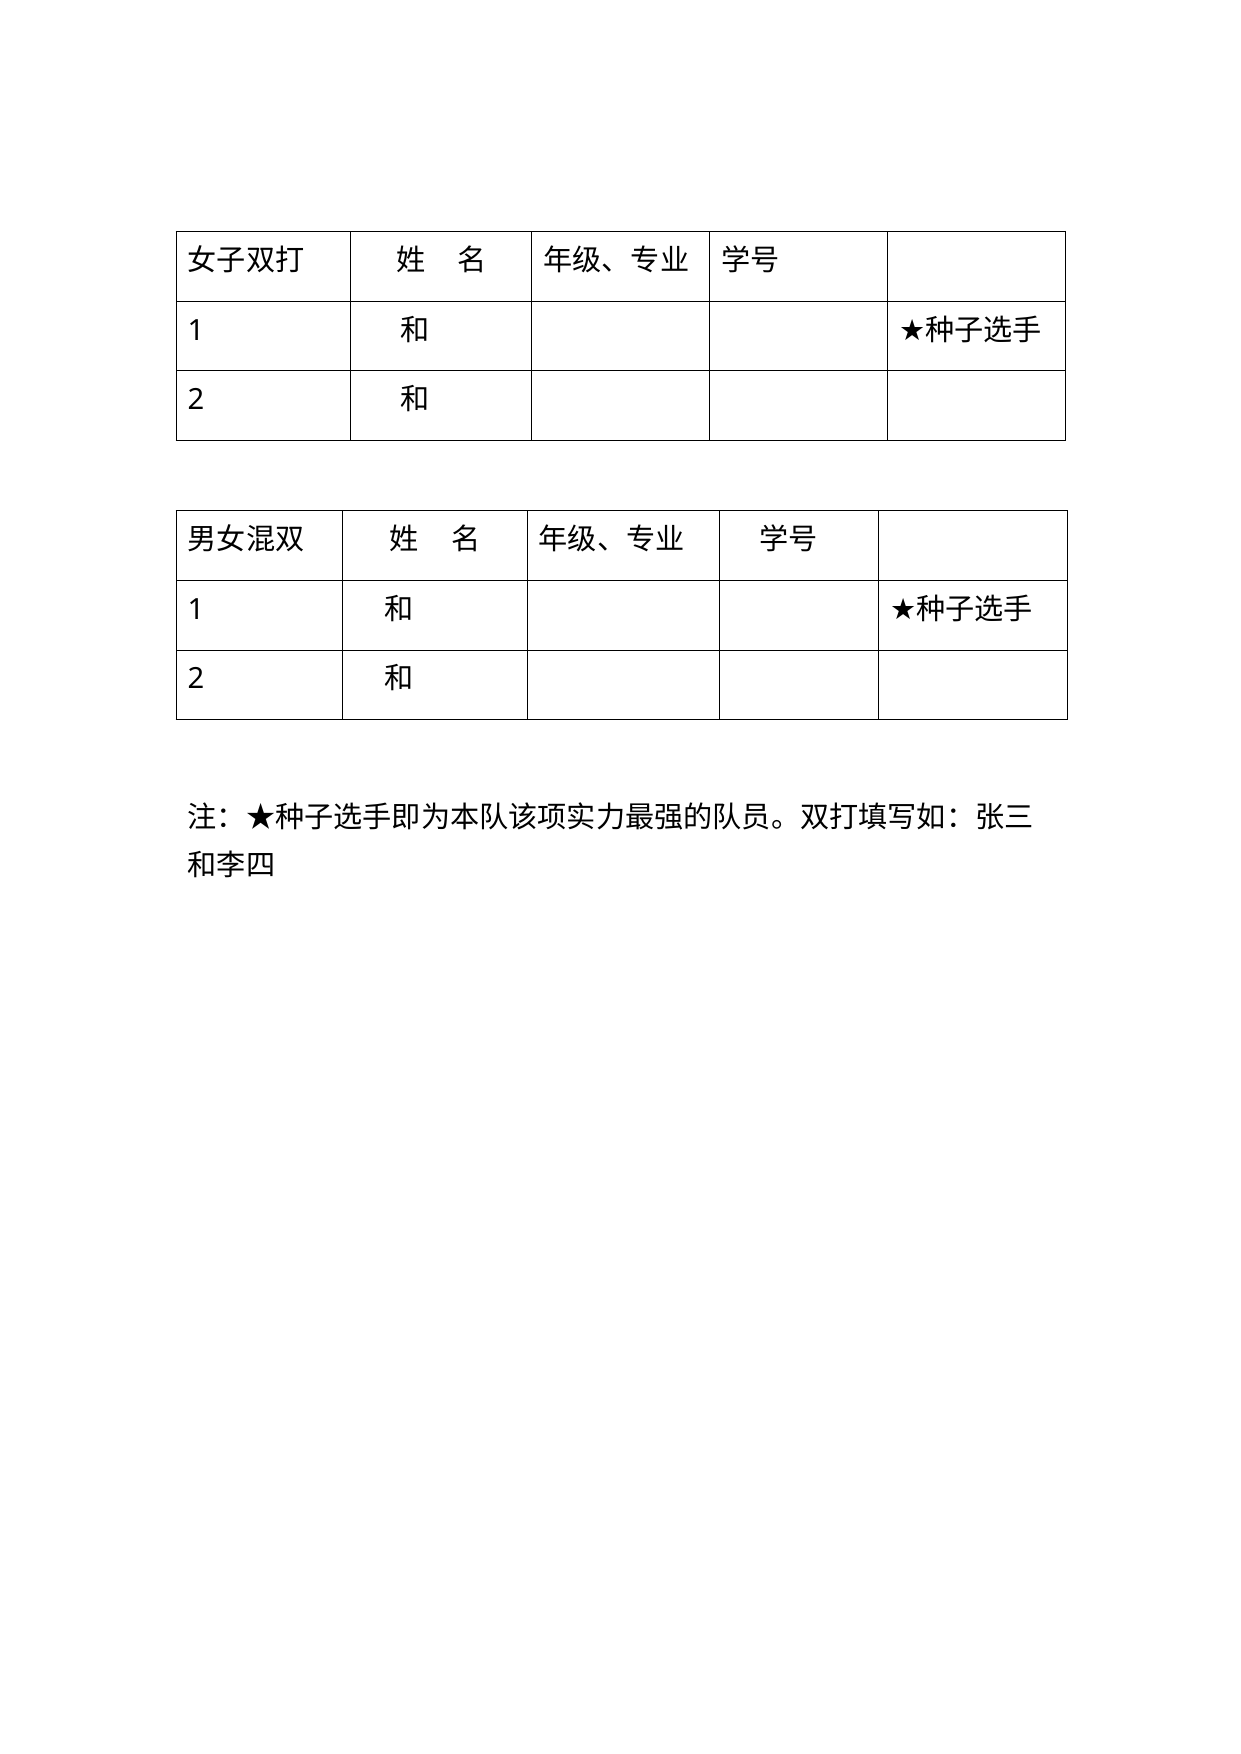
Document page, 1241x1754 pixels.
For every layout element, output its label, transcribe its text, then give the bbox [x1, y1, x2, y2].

table_cell [720, 581, 878, 649]
table_cell [879, 651, 1067, 719]
table_cell [720, 651, 878, 719]
table_header 男女混双 [177, 511, 342, 580]
table_cell [710, 302, 887, 370]
table_header 年级、专业 [528, 511, 719, 580]
table_header [888, 232, 1065, 301]
table_header 学号 [710, 232, 887, 301]
text 注：★种子选手即为本队该项实力最强的队员。双打填写如：张三和李四 [187, 789, 1053, 885]
table_cell 和 [351, 371, 531, 440]
table_cell [528, 651, 719, 719]
table_cell 和 [351, 302, 531, 370]
table_header [879, 511, 1067, 580]
table_header 姓 名 [343, 511, 527, 580]
table_cell [528, 581, 719, 649]
table_cell 2 [177, 651, 342, 719]
table_cell ★种子选手 [879, 581, 1067, 649]
table_cell 1 [177, 581, 342, 649]
table_cell 2 [177, 371, 350, 440]
table_header 年级、专业 [532, 232, 709, 301]
table_cell [532, 302, 709, 370]
table_cell [532, 371, 709, 440]
table_cell ★种子选手 [888, 302, 1065, 370]
table_cell 1 [177, 302, 350, 370]
table_cell [710, 371, 887, 440]
table_cell 和 [343, 651, 527, 719]
table_cell 和 [343, 581, 527, 649]
table_header 学号 [720, 511, 878, 580]
table_header 女子双打 [177, 232, 350, 301]
table_header 姓 名 [351, 232, 531, 301]
table_cell [888, 371, 1065, 440]
